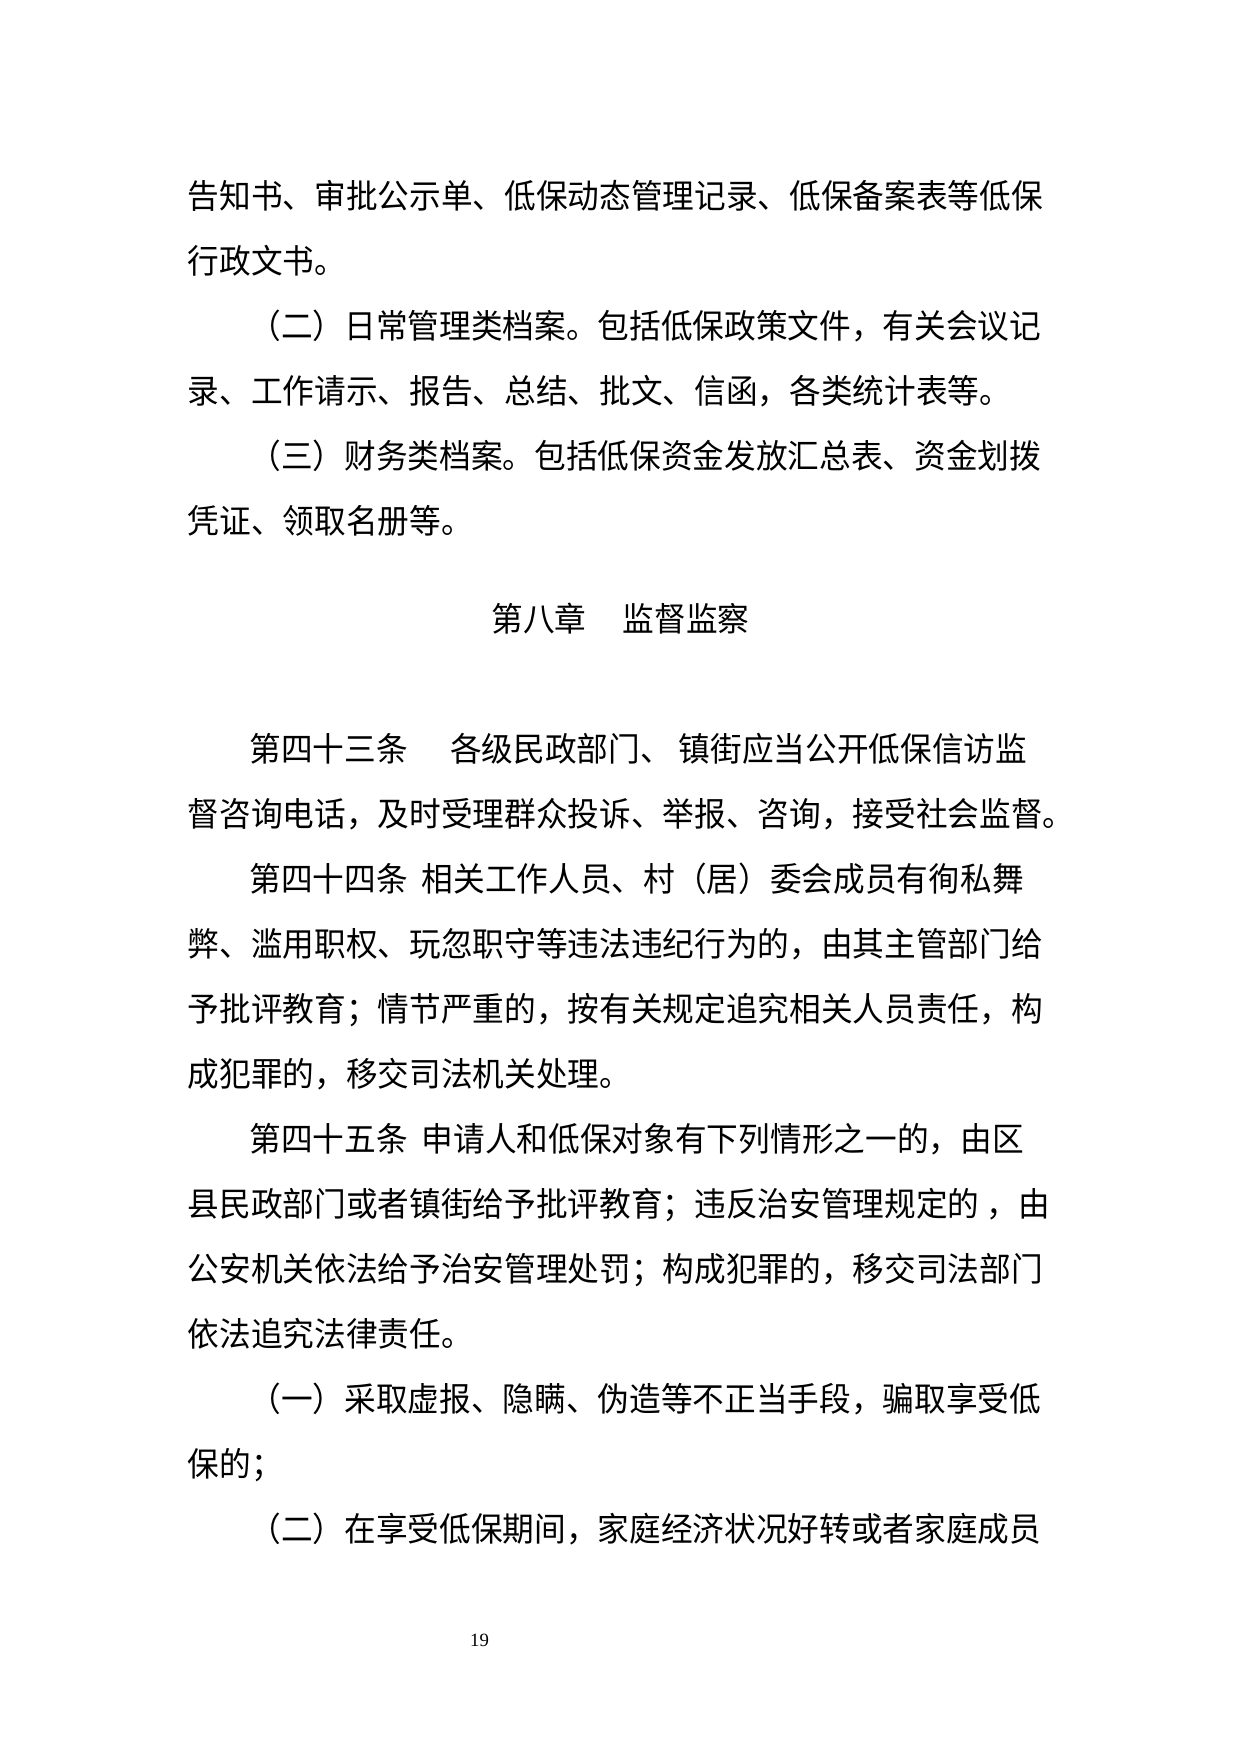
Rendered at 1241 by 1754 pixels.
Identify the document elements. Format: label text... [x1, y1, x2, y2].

text 第四十三条 各级民政部门、 镇街应当公开低保信访监督咨询电话，及时受理群众投诉、举报、咨询，接受社会监督。 [187, 714, 1053, 844]
text （一）采取虚报、隐瞒、伪造等不正当手段，骗取享受低保的； [187, 1364, 1053, 1494]
text 第四十五条 申请人和低保对象有下列情形之一的，由区县民政部门或者镇街给予批评教育；违反治安管理规定的 ，由公安机关依法给予治安管理处罚；构成犯罪的，移交司法部门依法追究法律责任。 [187, 1104, 1053, 1364]
text （三）财务类档案。包括低保资金发放汇总表、资金划拨凭证、领取名册等。 [187, 422, 1053, 552]
text 第八章 监督监察 [187, 584, 1053, 649]
text 第四十四条 相关工作人员、村（居）委会成员有徇私舞弊、滥用职权、玩忽职守等违法违纪行为的，由其主管部门给予批评教育；情节严重的，按有关规定追究相关人员责任，构成犯罪的，移交司法机关处理。 [187, 844, 1053, 1104]
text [187, 162, 1053, 292]
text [187, 1494, 1053, 1559]
text （二）日常管理类档案。包括低保政策文件，有关会议记录、工作请示、报告、总结、批文、信函，各类统计表等。 [187, 292, 1053, 422]
